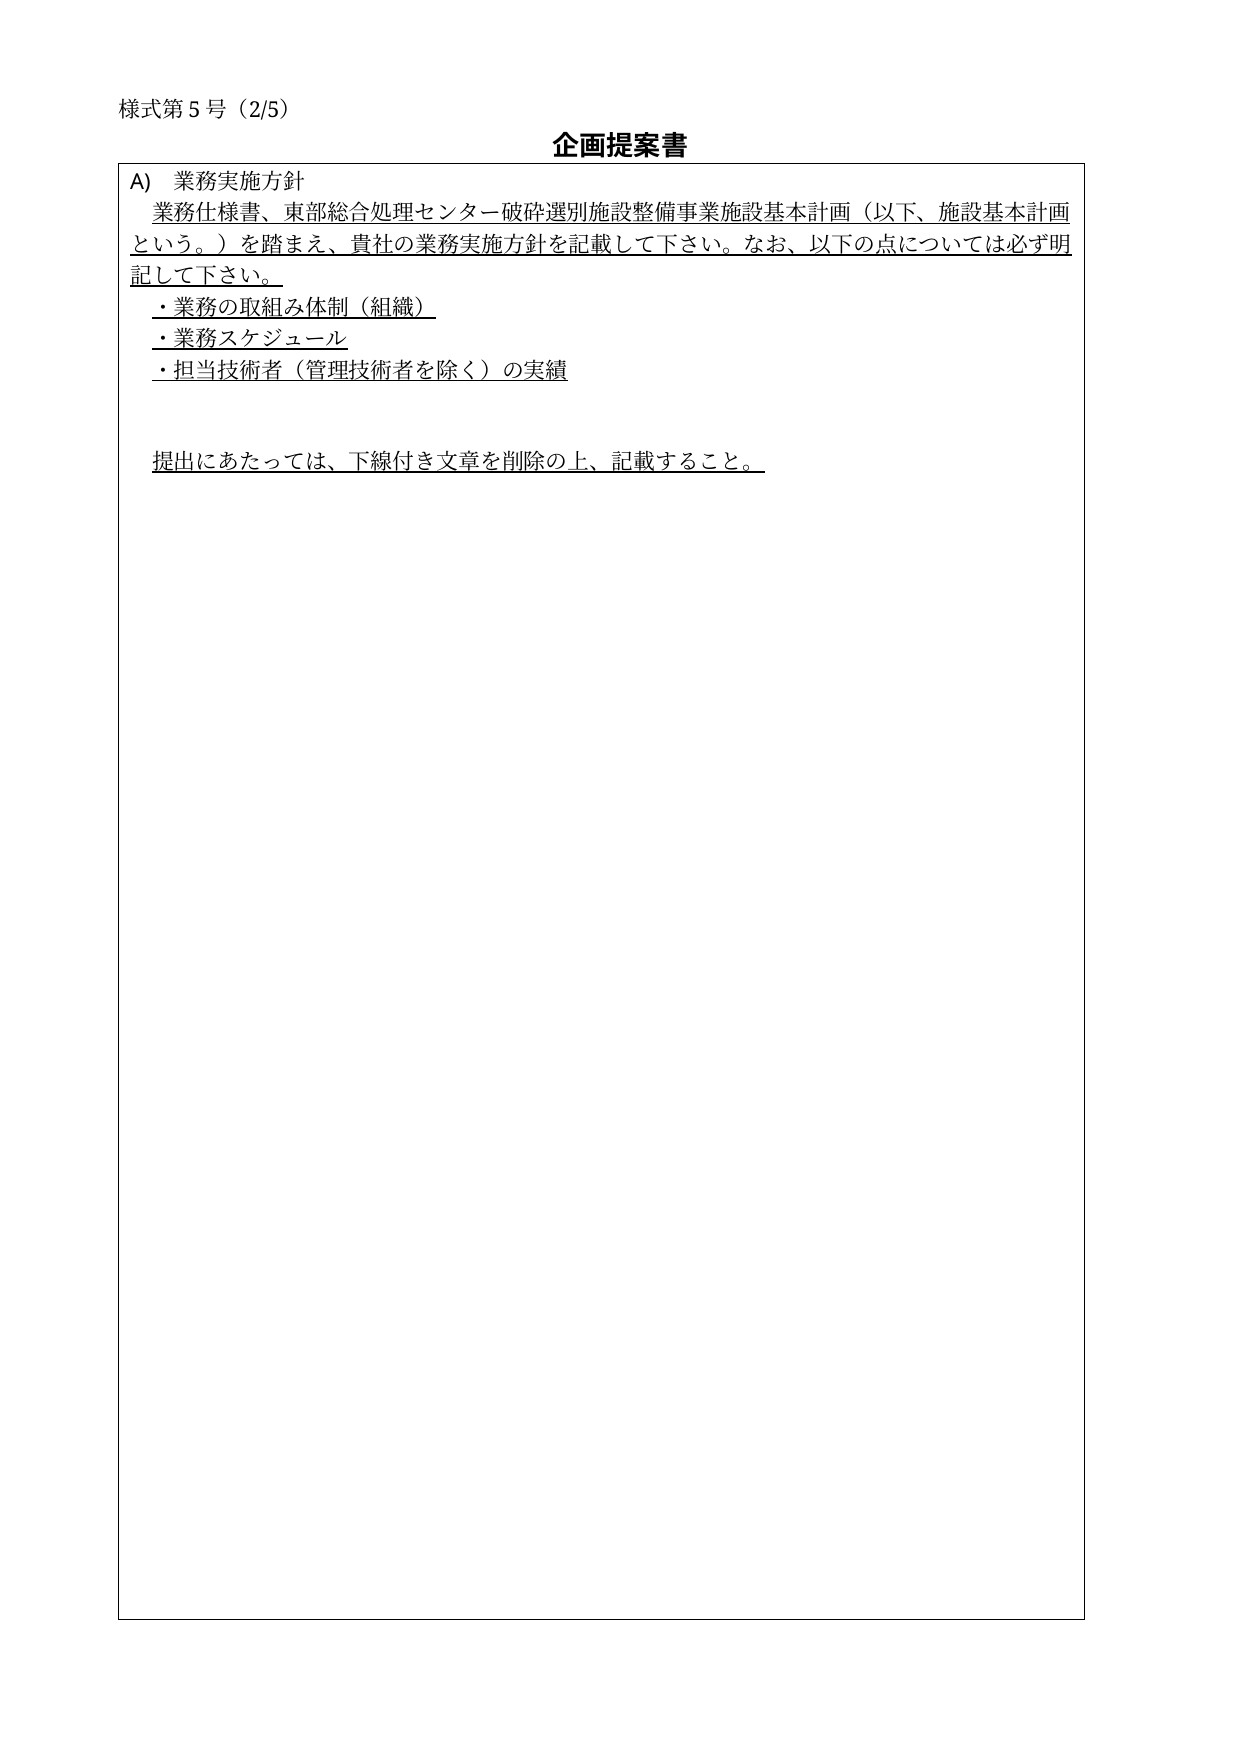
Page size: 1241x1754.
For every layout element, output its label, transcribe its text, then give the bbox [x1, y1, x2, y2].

table_header 業務実施方針 業務仕様書、東部総合処理センター破砕選別施設整備事業施設基本計画（以下、施設基本計画という。）を踏まえ、貴社の業務実施方針を記載して下さい。なお、以下の点については必ず明記して下さい。 ・業務の取組み体制（組織） ・業務スケジュール ・担当技術者（管理技術者を除く）の実績 提出にあたっては、下線付き文章を削除の上、記載すること。 [119, 164, 1084, 1618]
text 企画提案書 [118, 124, 1122, 163]
text 様式第5号（2/5） [118, 92, 1122, 124]
